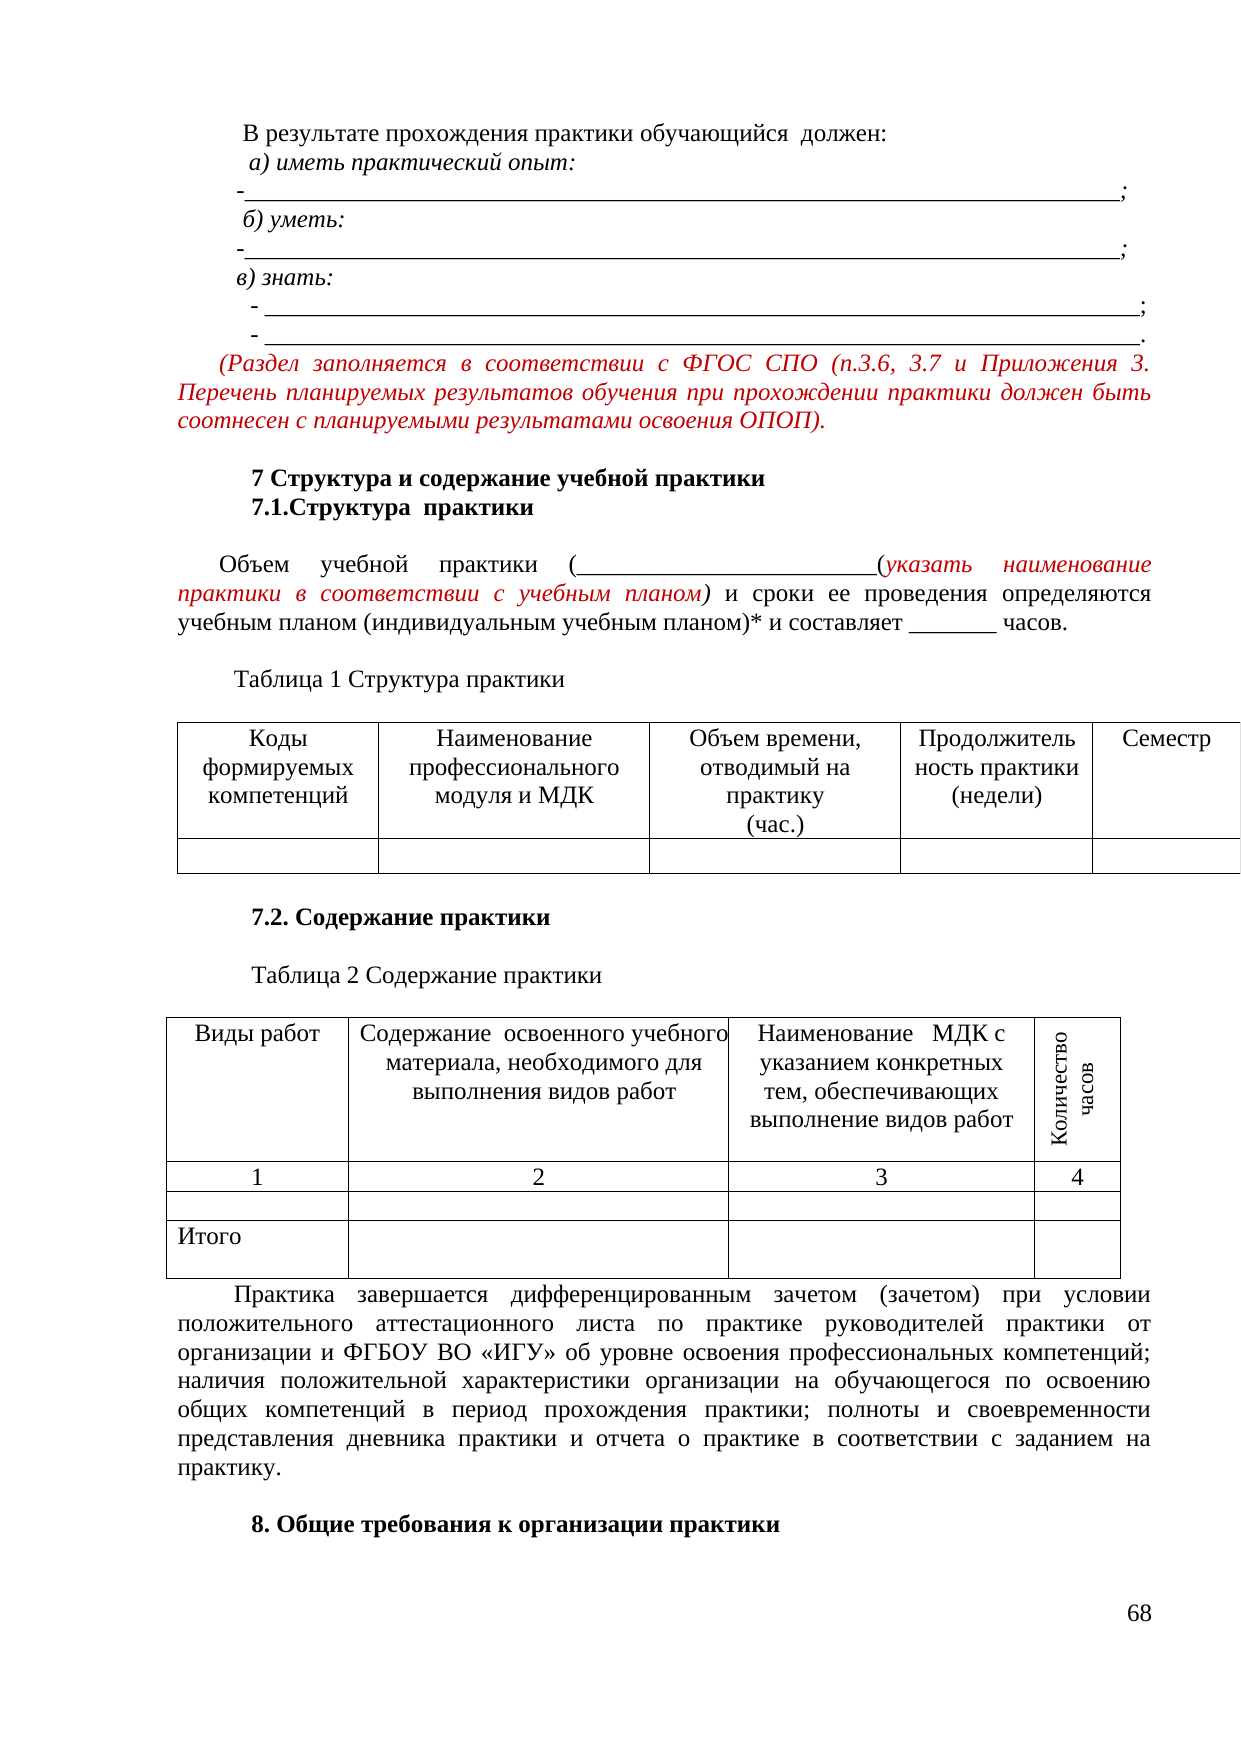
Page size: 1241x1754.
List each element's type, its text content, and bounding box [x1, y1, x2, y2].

text Таблица 1 Структура практики [177, 664, 1152, 693]
table_cell [167, 1192, 348, 1220]
text в) знать: [177, 262, 1152, 291]
table_header Содержание освоенного учебного материала, необходимого для выполнения видов работ [349, 1018, 728, 1161]
table_header Объем времени, отводимый на практику (час.) [650, 723, 900, 838]
table_cell [650, 839, 900, 872]
text б) уметь: [177, 204, 1152, 233]
table_cell [729, 1192, 1034, 1220]
table_header Виды работ [167, 1018, 348, 1161]
text -______________________________________________________________________; [177, 176, 1152, 204]
table_header Наименование профессионального модуля и МДК [379, 723, 649, 838]
table_cell [1093, 839, 1240, 872]
text -______________________________________________________________________; [177, 233, 1152, 262]
text 7 Структура и содержание учебной практики [177, 463, 1152, 492]
text Практика завершается дифференцированным зачетом (зачетом) при условии положительного аттестационного листа по практике руководителей практики от организации и ФГБОУ ВО «ИГУ» об уровне освоения профессиональных компетенций; наличия положительной характеристики организации на обучающегося по освоению общих компетенций в период прохождения практики; полноты и своевременности представления дневника практики и отчета о практике в соответствии с заданием на практику. [177, 1279, 1152, 1481]
table_cell 3 [729, 1162, 1034, 1191]
table_cell [379, 839, 649, 872]
table_cell [349, 1192, 728, 1220]
text - ______________________________________________________________________. [177, 319, 1152, 348]
text Объем учебной практики (________________________(указать наименование практики в соответствии с учебным планом) и сроки ее проведения определяются учебным планом (индивидуальным учебным планом)* и составляет _______ часов. [177, 549, 1152, 636]
table_header Количество часов [1035, 1018, 1120, 1161]
table_header Коды формируемых компетенций [178, 723, 378, 838]
text 8. Общие требования к организации практики [177, 1509, 1152, 1538]
text - ______________________________________________________________________; [177, 291, 1152, 319]
text В результате прохождения практики обучающийся должен: [177, 118, 1152, 147]
table_header Наименование МДК с указанием конкретных тем, обеспечивающих выполнение видов работ [729, 1018, 1034, 1161]
text 7.1.Структура практики [251, 492, 1152, 521]
text а) иметь практический опыт: [177, 147, 1152, 176]
text (Раздел заполняется в соответствии с ФГОС СПО (п.3.6, 3.7 и Приложения 3. Перечень планируемых результатов обучения при прохождении практики должен быть соотнесен с планируемыми результатами освоения ОПОП). [177, 348, 1152, 434]
table_cell [901, 839, 1092, 872]
table_cell [1035, 1192, 1120, 1220]
table_header Продолжительность практики (недели) [901, 723, 1092, 838]
table_cell [349, 1221, 728, 1278]
table_cell 1 [167, 1162, 348, 1191]
text Таблица 2 Содержание практики [177, 960, 1152, 988]
text 7.2. Содержание практики [177, 902, 1152, 931]
table_cell 2 [349, 1162, 728, 1191]
table_header Семестр [1093, 723, 1240, 838]
table_cell [1035, 1221, 1120, 1278]
table_cell [178, 839, 378, 872]
table_cell Итого [167, 1221, 348, 1278]
table_cell [729, 1221, 1034, 1278]
table_cell 4 [1035, 1162, 1120, 1191]
